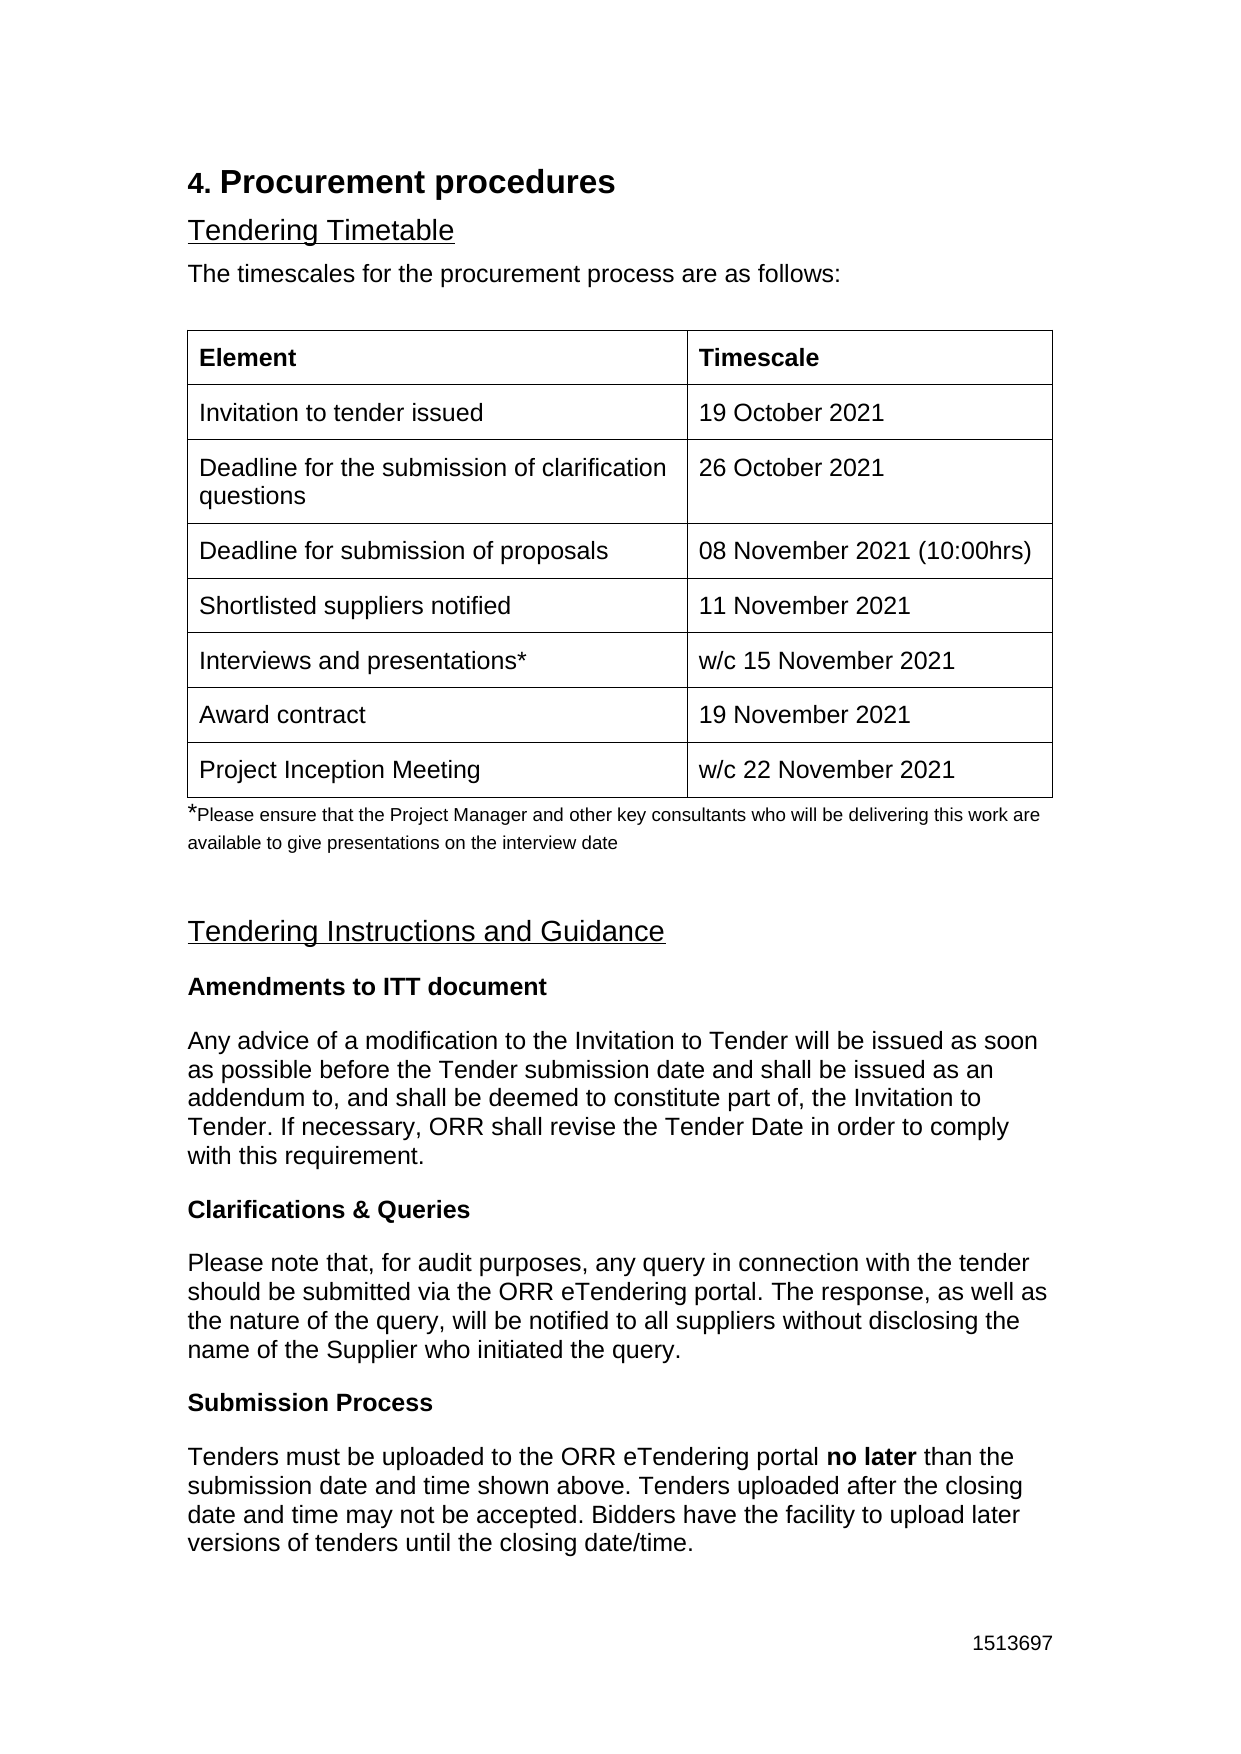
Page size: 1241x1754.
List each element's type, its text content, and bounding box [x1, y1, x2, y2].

table_cell 19 November 2021 [688, 688, 1052, 742]
text Clarifications & Queries [187, 1195, 1053, 1223]
table_cell Award contract [188, 688, 687, 742]
table_header Element [188, 331, 687, 384]
table_cell Interviews and presentations* [188, 633, 687, 687]
list Tendering Timetable [187, 213, 1053, 247]
table_cell w/c 22 November 2021 [688, 743, 1052, 797]
table_cell Shortlisted suppliers notified [188, 579, 687, 632]
table_cell Project Inception Meeting [188, 743, 687, 797]
list 4. Procurement procedures [187, 162, 1053, 201]
list The timescales for the procurement process are as follows: [187, 259, 1053, 288]
text Submission Process [187, 1388, 1053, 1417]
text Amendments to ITT document [187, 972, 1053, 1001]
table_cell 11 November 2021 [688, 579, 1052, 632]
list Tenders must be uploaded to the ORR eTendering portal no later than the submission date and time shown above. Tenders uploaded after the closing date and time may not be accepted. Bidders have the facility to upload later versions of tenders until the closing date/time. [187, 1442, 1053, 1557]
list *Please ensure that the Project Manager and other key consultants who will be delivering this work are available to give presentations on the interview date [187, 798, 1053, 855]
table_cell 19 October 2021 [688, 385, 1052, 439]
list Please note that, for audit purposes, any query in connection with the tender should be submitted via the ORR eTendering portal. The response, as well as the nature of the query, will be notified to all suppliers without disclosing the name of the Supplier who initiated the query. [187, 1248, 1053, 1363]
table_header Timescale [688, 331, 1052, 384]
table_cell Invitation to tender issued [188, 385, 687, 439]
table_cell 26 October 2021 [688, 440, 1052, 523]
table_cell Deadline for the submission of clarification questions [188, 440, 687, 523]
text Tendering Instructions and Guidance [187, 914, 1053, 947]
list Any advice of a modification to the Invitation to Tender will be issued as soon as possible before the Tender submission date and shall be issued as an addendum to, and shall be deemed to constitute part of, the Invitation to Tender. If necessary, ORR shall revise the Tender Date in order to comply with this requirement. [187, 1026, 1053, 1170]
table_cell w/c 15 November 2021 [688, 633, 1052, 687]
table_cell Deadline for submission of proposals [188, 524, 687, 577]
table_cell 08 November 2021 (10:00hrs) [688, 524, 1052, 577]
